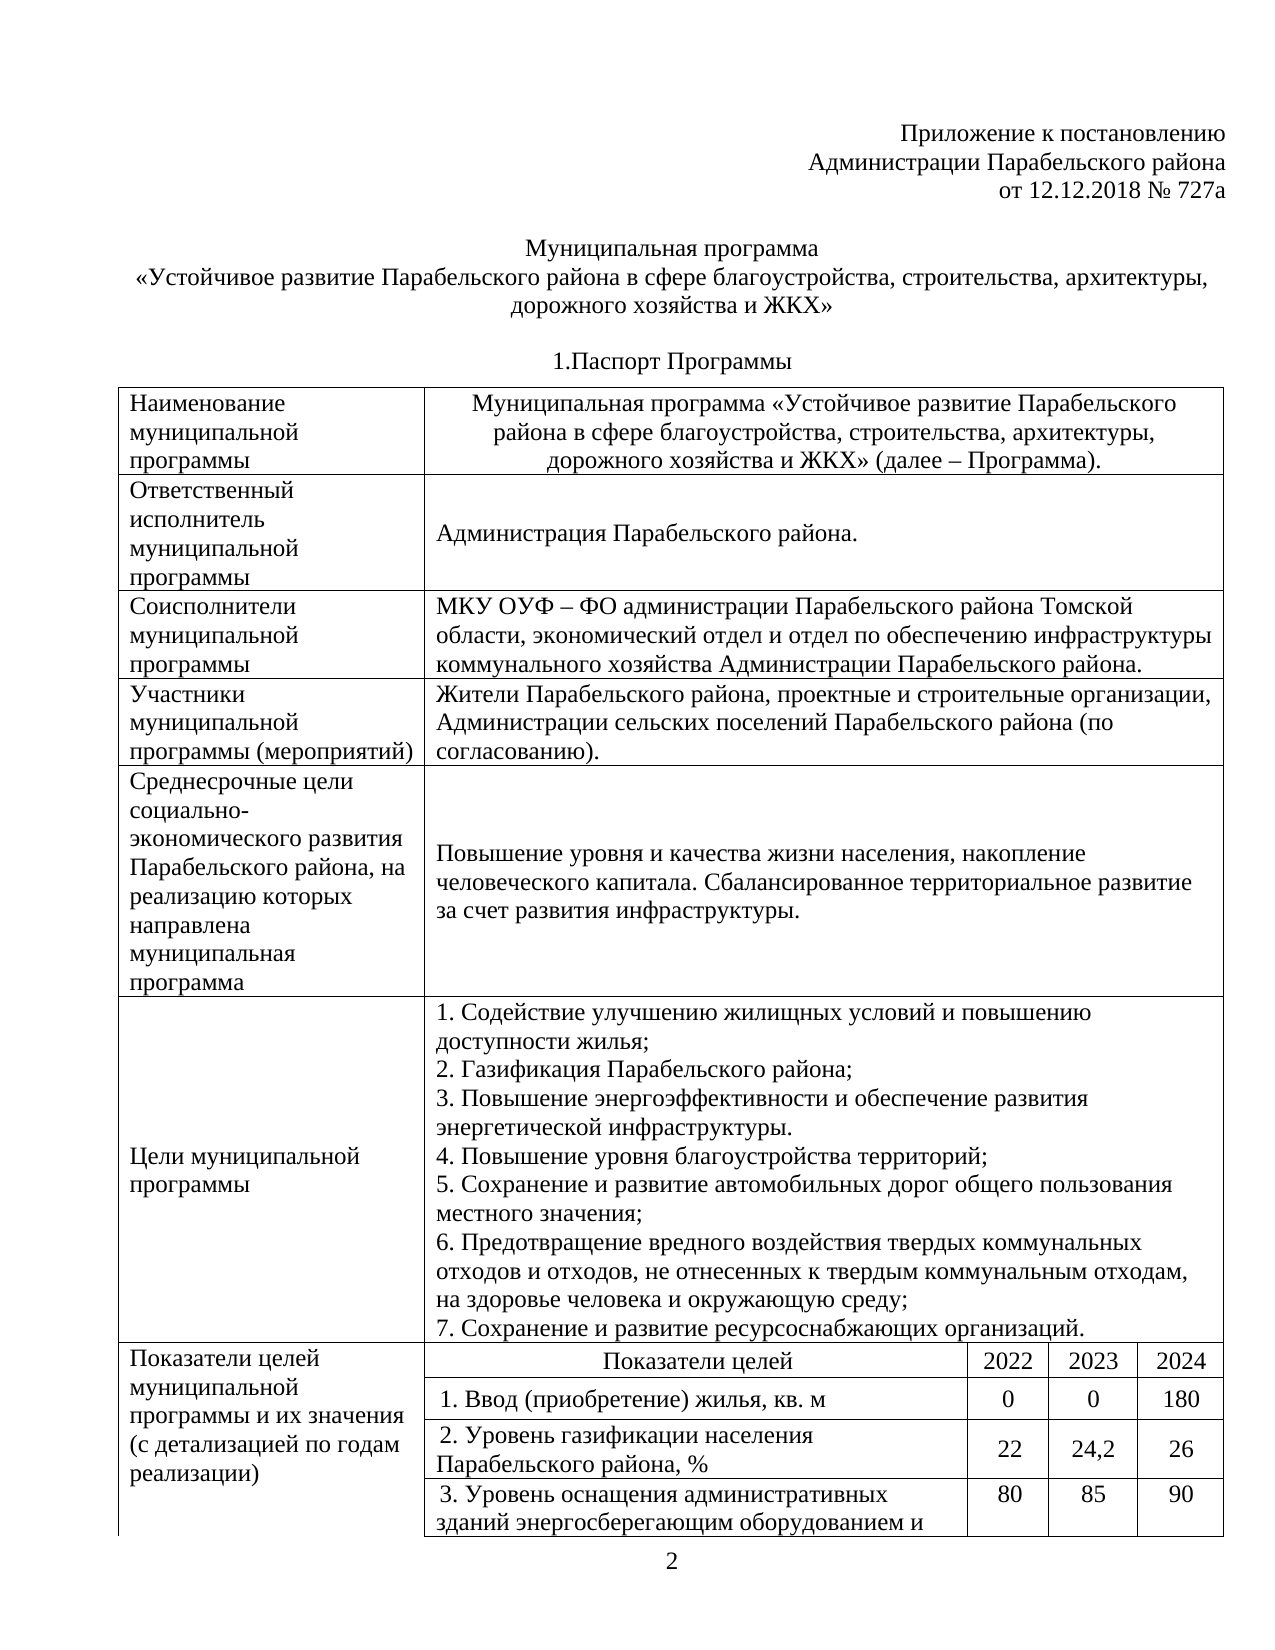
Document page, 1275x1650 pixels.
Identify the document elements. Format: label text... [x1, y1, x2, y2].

table_header Муниципальная программа «Устойчивое развитие Парабельского района в сфере благоустройства, строительства, архитектуры, дорожного хозяйства и ЖКХ» (далее – Программа). [425, 388, 1223, 474]
table_cell 24,2 [1049, 1420, 1137, 1478]
table_cell 2024 [1138, 1343, 1223, 1377]
table_cell 90 [1138, 1479, 1223, 1536]
table_cell Среднесрочные цели социально-экономического развития Парабельского района, на реализацию которых направлена муниципальная программа [119, 766, 424, 996]
table_cell 85 [1049, 1479, 1137, 1536]
table_cell Показатели целей [425, 1343, 967, 1377]
table_cell 2. Уровень газификации населения Парабельского района, % [425, 1420, 967, 1478]
table_header Наименование муниципальной программы [119, 388, 424, 474]
table_cell 2022 [968, 1343, 1048, 1377]
table_cell 0 [1049, 1378, 1137, 1419]
text Муниципальная программа [118, 233, 1226, 262]
table_cell Участники муниципальной программы (мероприятий) [119, 679, 424, 765]
table_cell 22 [968, 1420, 1048, 1478]
table_cell Соисполнители муниципальной программы [119, 591, 424, 678]
table_cell Администрация Парабельского района. [425, 475, 1223, 590]
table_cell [425, 1479, 967, 1536]
table_cell Показатели целей муниципальной программы и их значения (с детализацией по годам реализации) [119, 1343, 424, 1536]
text Администрации Парабельского района [118, 147, 1226, 176]
text от 12.12.2018 № 727а [118, 176, 1226, 204]
table_cell 26 [1138, 1420, 1223, 1478]
table_cell 180 [1138, 1378, 1223, 1419]
table_cell 80 [968, 1479, 1048, 1536]
table_cell 0 [968, 1378, 1048, 1419]
text Приложение к постановлению [118, 118, 1226, 147]
text «Устойчивое развитие Парабельского района в сфере благоустройства, строительства, архитектуры, дорожного хозяйства и ЖКХ» [118, 262, 1226, 319]
table_cell Ответственный исполнитель муниципальной программы [119, 475, 424, 590]
table_cell 2023 [1049, 1343, 1137, 1377]
text 1.Паспорт Программы [118, 346, 1226, 374]
table_cell Жители Парабельского района, проектные и строительные организации, Администрации сельских поселений Парабельского района (по согласованию). [425, 679, 1223, 765]
table_cell Цели муниципальной программы [119, 997, 424, 1342]
table_cell 1. Содействие улучшению жилищных условий и повышению доступности жилья; 2. Газификация Парабельского района; 3. Повышение энергоэффективности и обеспечение развития энергетической инфраструктуры. 4. Повышение уровня благоустройства территорий; 5. Сохранение и развитие автомобильных дорог общего пользования местного значения; 6. Предотвращение вредного воздействия твердых коммунальных отходов и отходов, не отнесенных к твердым коммунальным отходам, на здоровье человека и окружающую среду; 7. Сохранение и развитие ресурсоснабжающих организаций. [425, 997, 1223, 1342]
table_cell МКУ ОУФ – ФО администрации Парабельского района Томской области, экономический отдел и отдел по обеспечению инфраструктуры коммунального хозяйства Администрации Парабельского района. [425, 591, 1223, 678]
table_cell Повышение уровня и качества жизни населения, накопление человеческого капитала. Сбалансированное территориальное развитие за счет развития инфраструктуры. [425, 766, 1223, 996]
table_cell 1. Ввод (приобретение) жилья, кв. м [425, 1378, 967, 1419]
